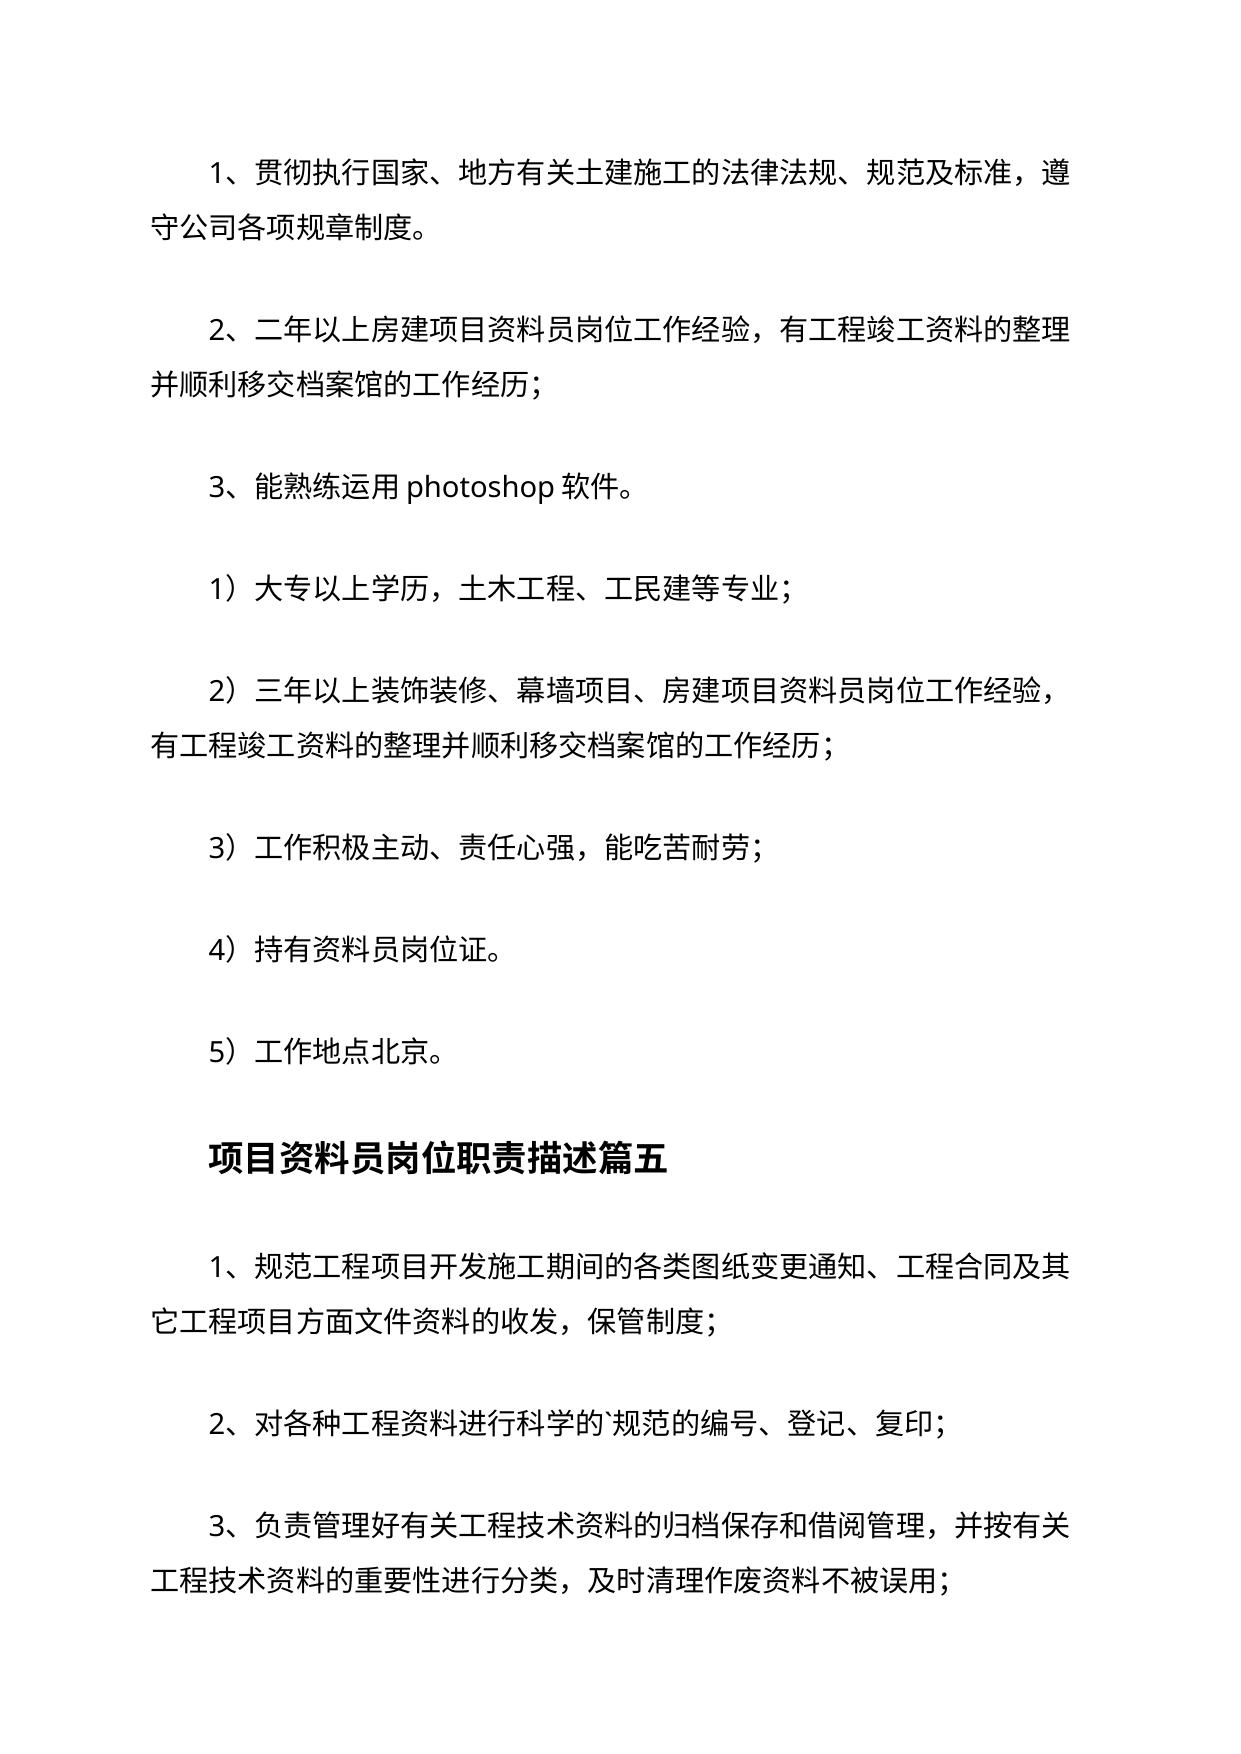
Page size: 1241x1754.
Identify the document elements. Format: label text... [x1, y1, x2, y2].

text 1、规范工程项目开发施工期间的各类图纸变更通知、工程合同及其它工程项目方面文件资料的收发，保管制度； [150, 1244, 1090, 1341]
text 1）大专以上学历，土木工程、工民建等专业； [150, 566, 1090, 608]
text 2、对各种工程资料进行科学的`规范的编号、登记、复印； [150, 1400, 1090, 1443]
text 4）持有资料员岗位证。 [150, 926, 1090, 969]
text 2、二年以上房建项目资料员岗位工作经验，有工程竣工资料的整理并顺利移交档案馆的工作经历； [150, 307, 1090, 404]
text 5）工作地点北京。 [150, 1028, 1090, 1071]
text 3、能熟练运用photoshop软件。 [150, 463, 1090, 506]
text 3、负责管理好有关工程技术资料的归档保存和借阅管理，并按有关工程技术资料的重要性进行分类，及时清理作废资料不被误用； [150, 1502, 1090, 1600]
text 3）工作积极主动、责任心强，能吃苦耐劳； [150, 824, 1090, 867]
text 2）三年以上装饰装修、幕墙项目、房建项目资料员岗位工作经验，有工程竣工资料的整理并顺利移交档案馆的工作经历； [150, 667, 1090, 765]
text 项目资料员岗位职责描述篇五 [150, 1130, 1090, 1181]
text 1、贯彻执行国家、地方有关土建施工的法律法规、规范及标准，遵守公司各项规章制度。 [150, 150, 1090, 247]
